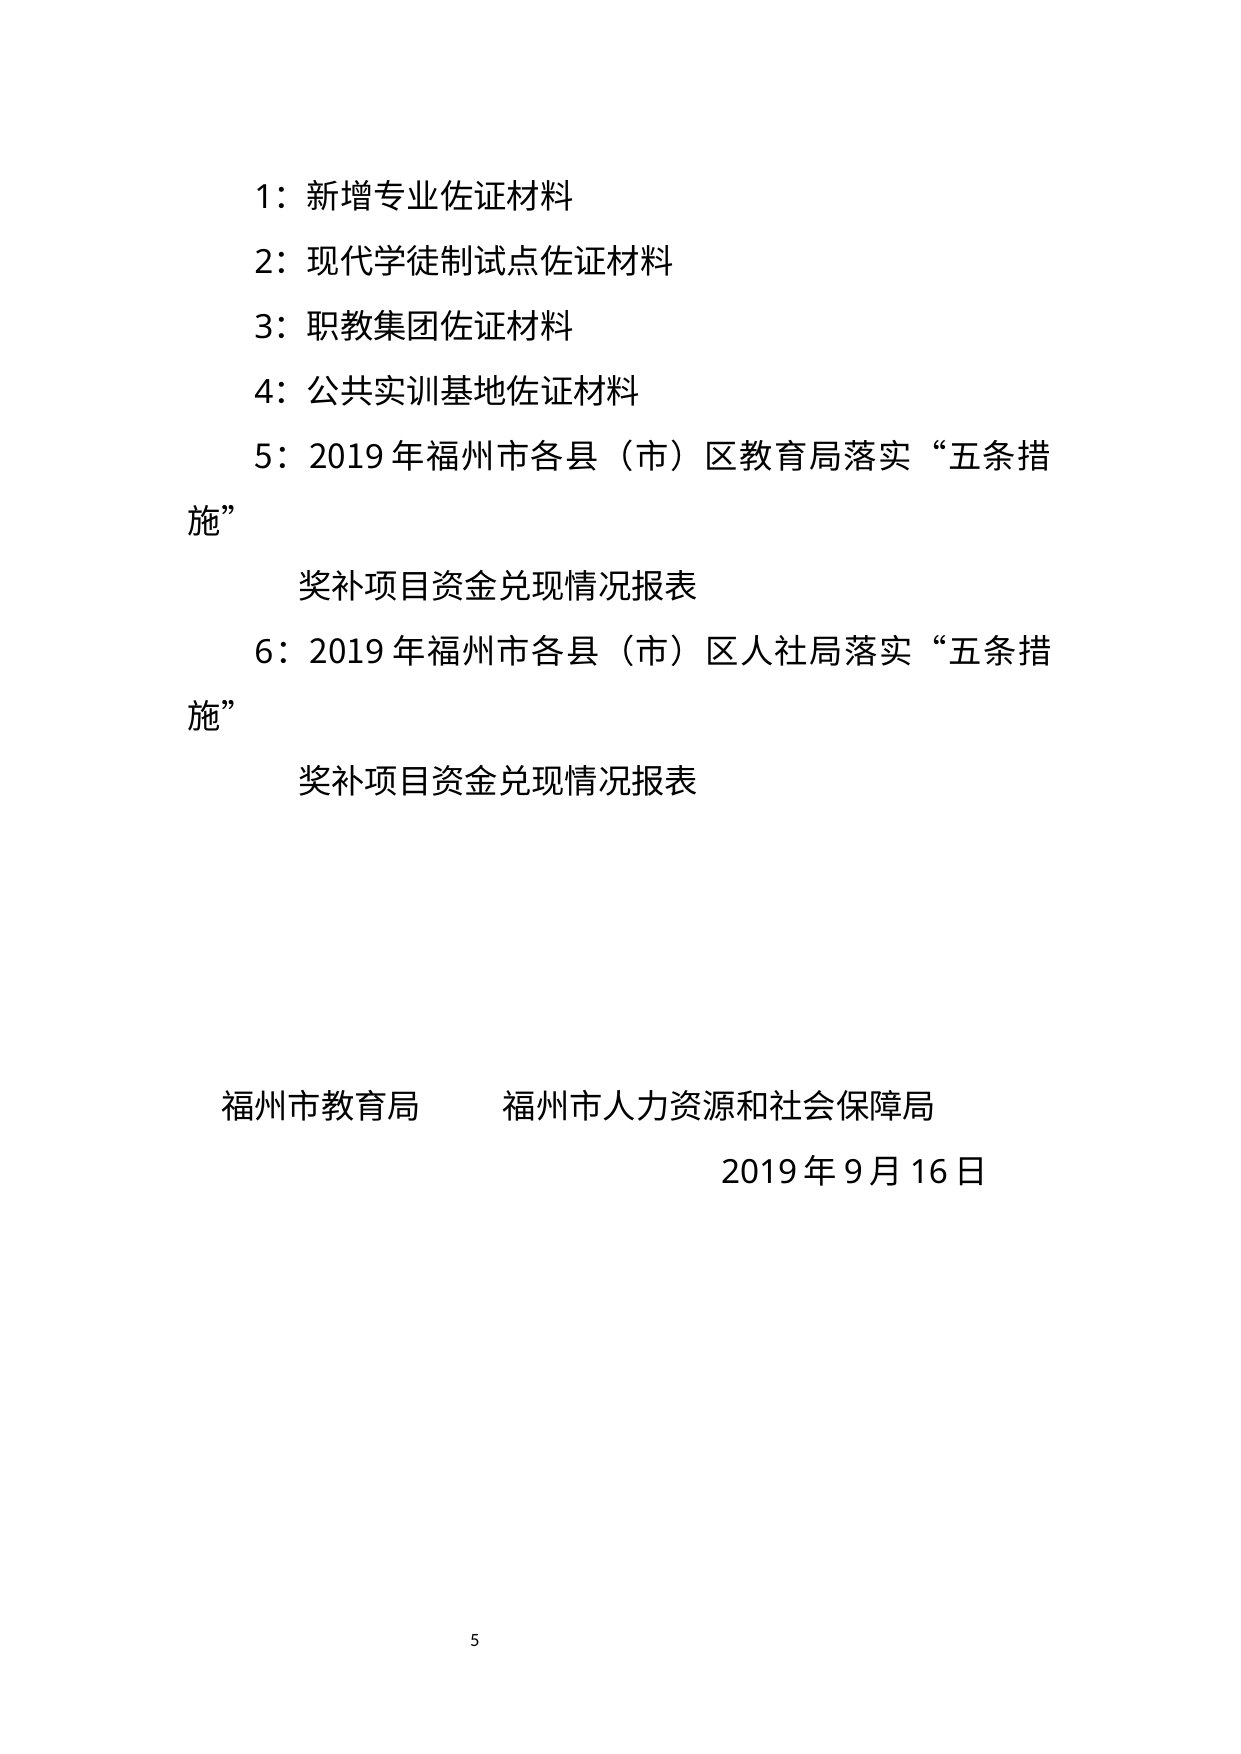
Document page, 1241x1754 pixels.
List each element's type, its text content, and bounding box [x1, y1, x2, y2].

text 4：公共实训基地佐证材料 [187, 357, 1053, 422]
text 奖补项目资金兑现情况报表 [187, 552, 1053, 617]
text 福州市教育局 福州市人力资源和社会保障局 [187, 1072, 1053, 1137]
text 2019年9月16日 [187, 1137, 1053, 1202]
text 5：2019年福州市各县（市）区教育局落实“五条措施” [187, 422, 1053, 552]
text 6：2019年福州市各县（市）区人社局落实“五条措施” [187, 617, 1053, 747]
text 2：现代学徒制试点佐证材料 [187, 227, 1053, 292]
text 3：职教集团佐证材料 [187, 292, 1053, 357]
text 奖补项目资金兑现情况报表 [187, 747, 1053, 812]
text 1：新增专业佐证材料 [187, 162, 1053, 227]
